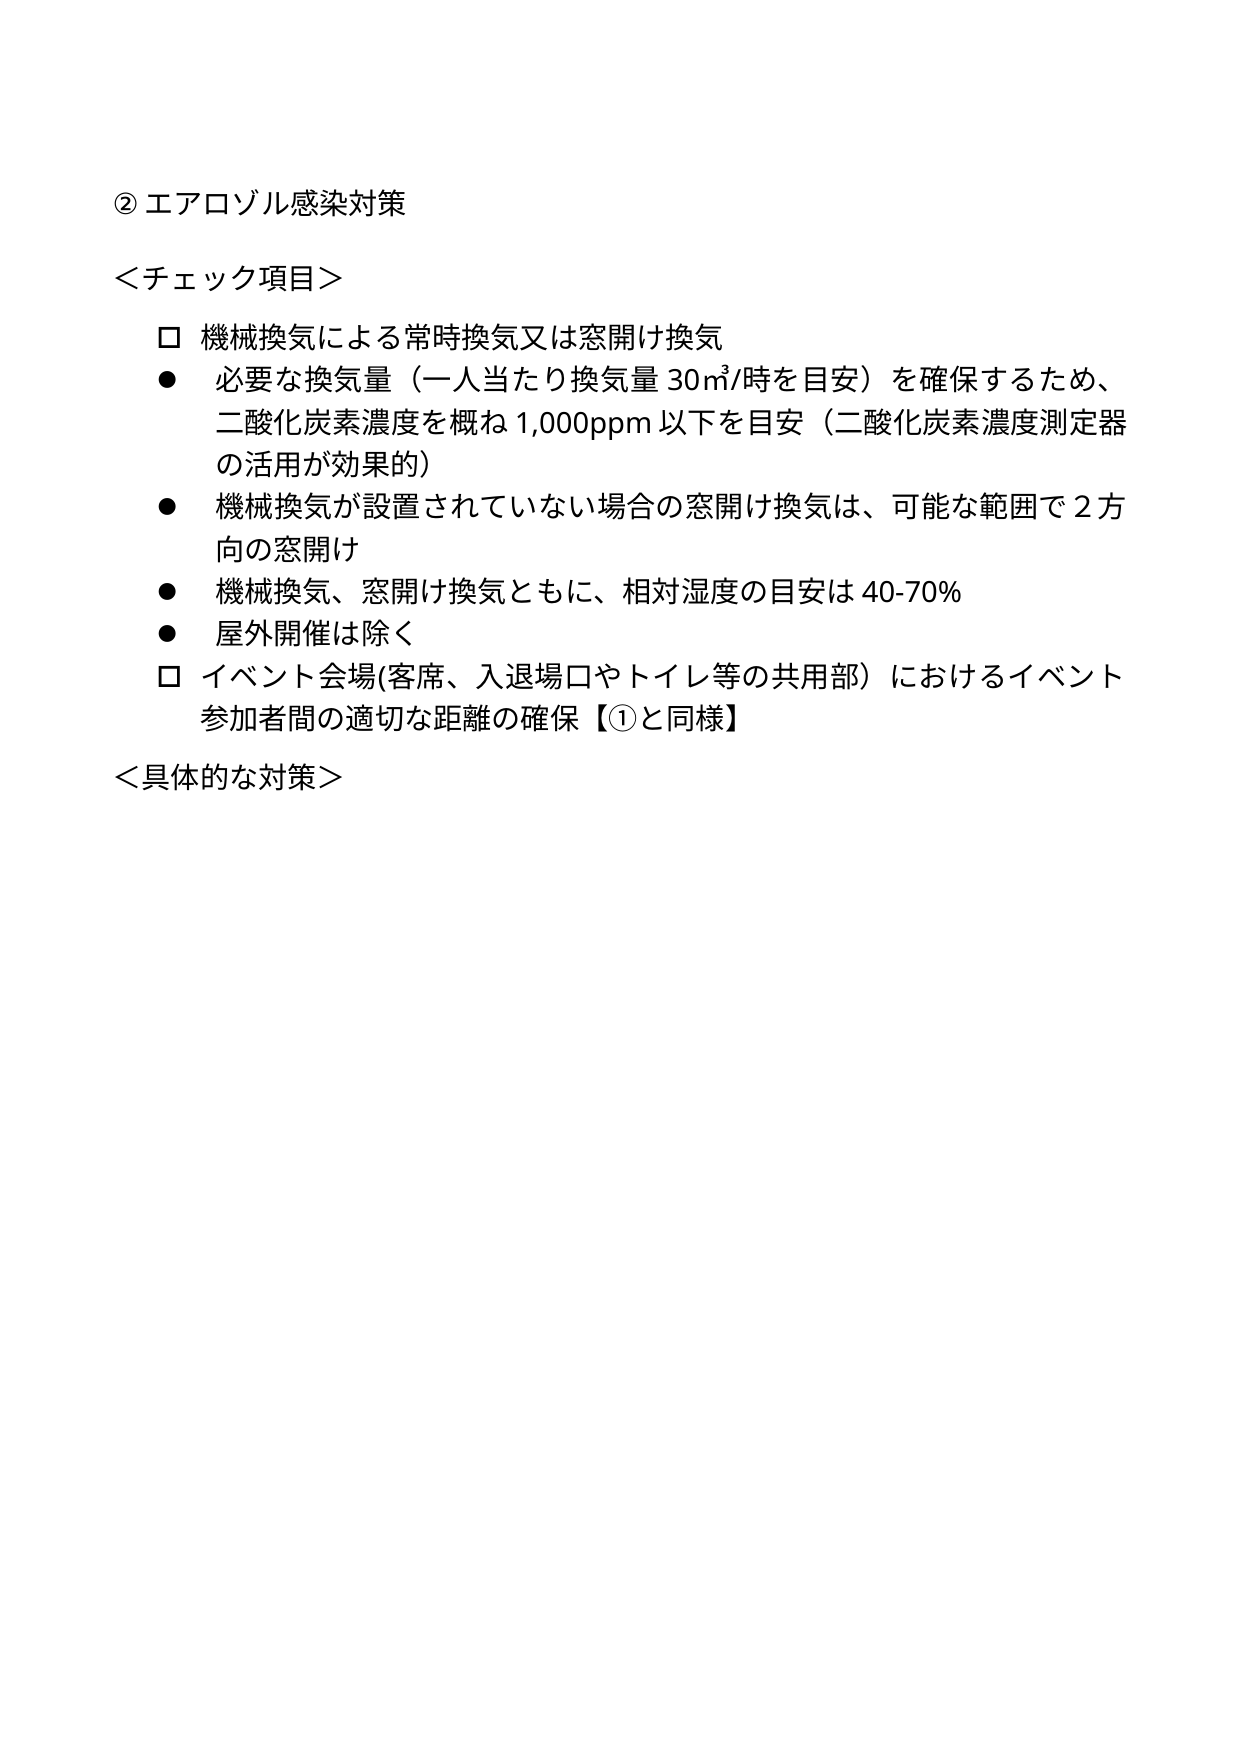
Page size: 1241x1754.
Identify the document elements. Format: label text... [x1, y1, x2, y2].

list 必要な換気量（一人当たり換気量30㎥/時を目安）を確保するため、二酸化炭素濃度を概ね1,000ppm以下を目安（二酸化炭素濃度測定器の活用が効果的） [156, 357, 1128, 484]
list 機械換気による常時換気又は窓開け換気 [156, 314, 1128, 357]
list イベント会場(客席、入退場口やトイレ等の共用部）におけるイベント参加者間の適切な距離の確保【①と同様】 [156, 653, 1128, 738]
text ＜チェック項目＞ [112, 239, 1128, 314]
text ＜具体的な対策＞ [112, 738, 1128, 813]
list 屋外開催は除く [156, 611, 1128, 653]
list 機械換気が設置されていない場合の窓開け換気は、可能な範囲で２方向の窓開け [156, 484, 1128, 568]
list 機械換気、窓開け換気ともに、相対湿度の目安は40-70% [156, 568, 1128, 611]
text ②エアロゾル感染対策 [112, 164, 1128, 239]
